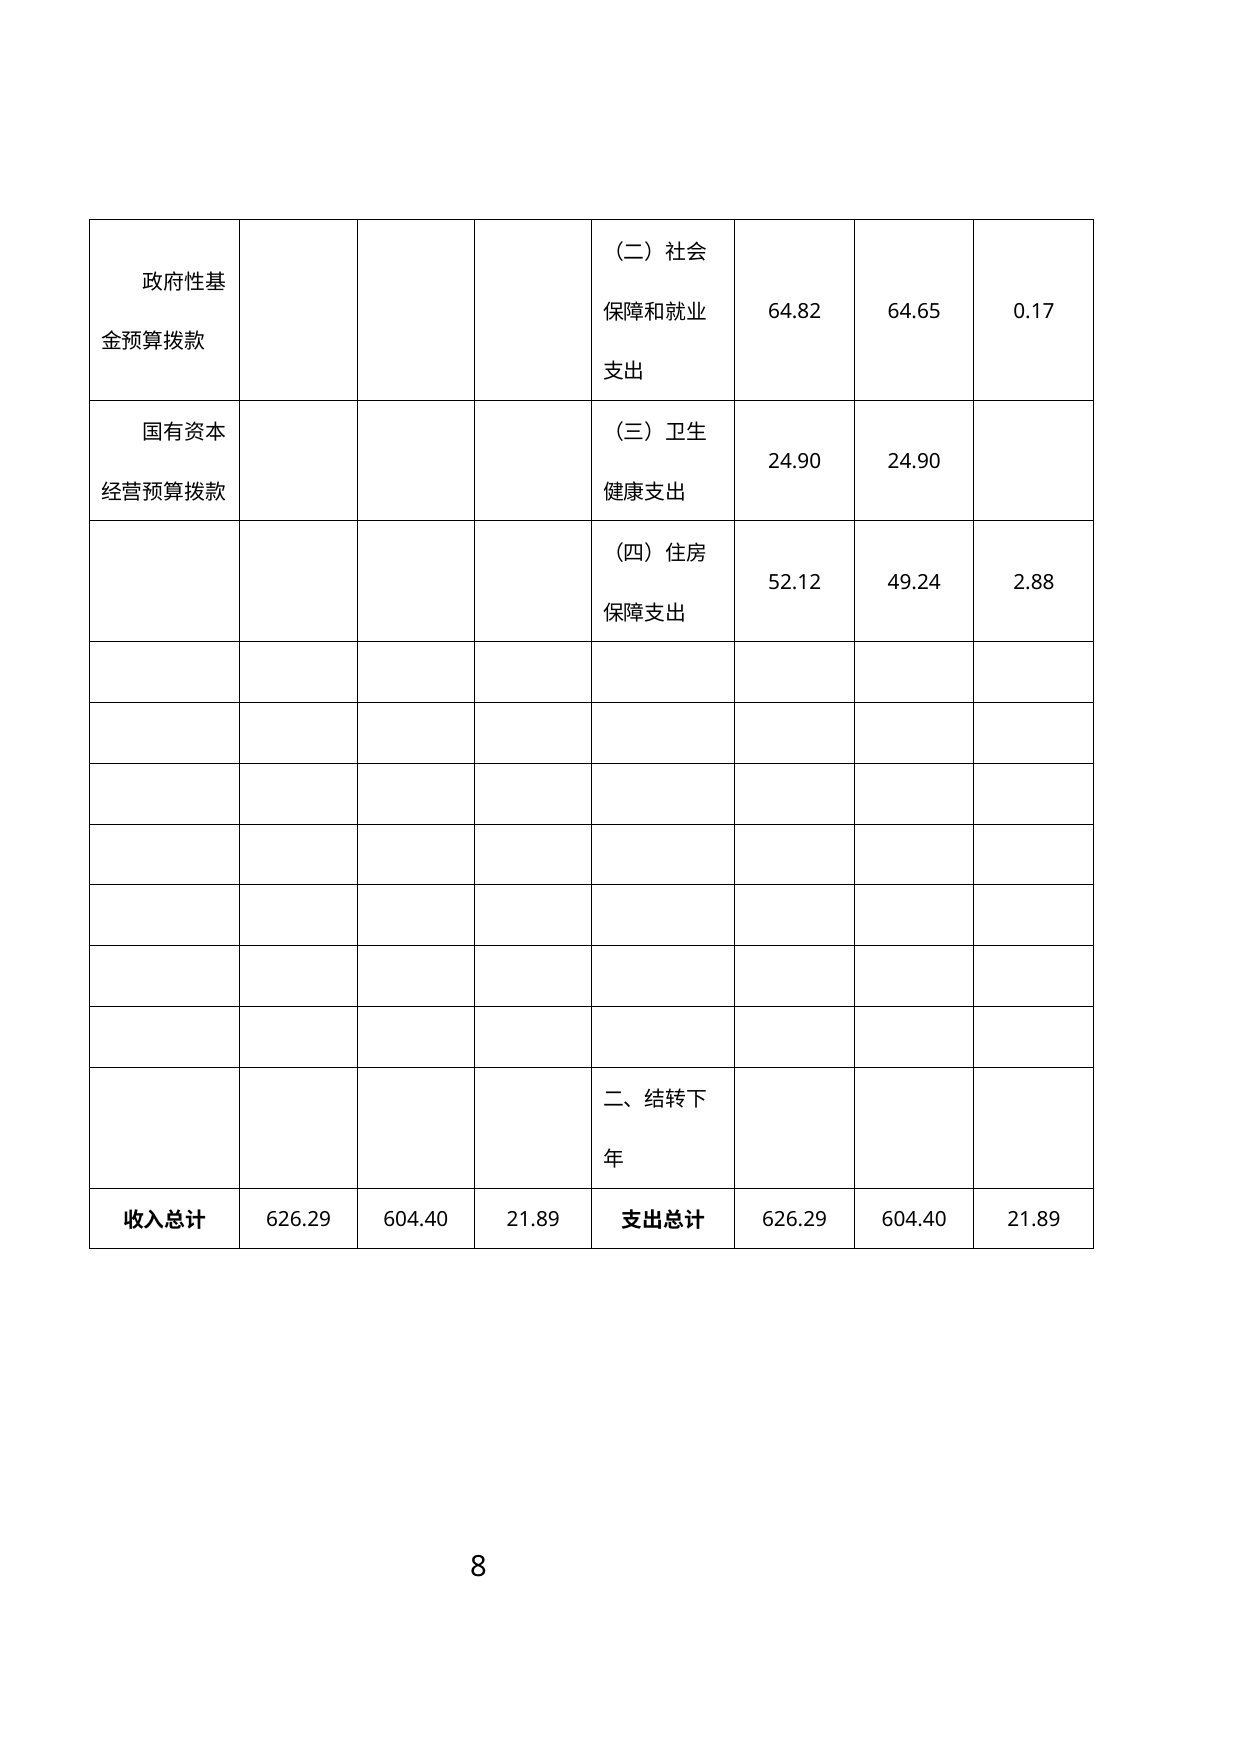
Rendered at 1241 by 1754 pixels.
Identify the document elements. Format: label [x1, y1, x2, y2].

table_cell [78, 219, 1116, 1309]
